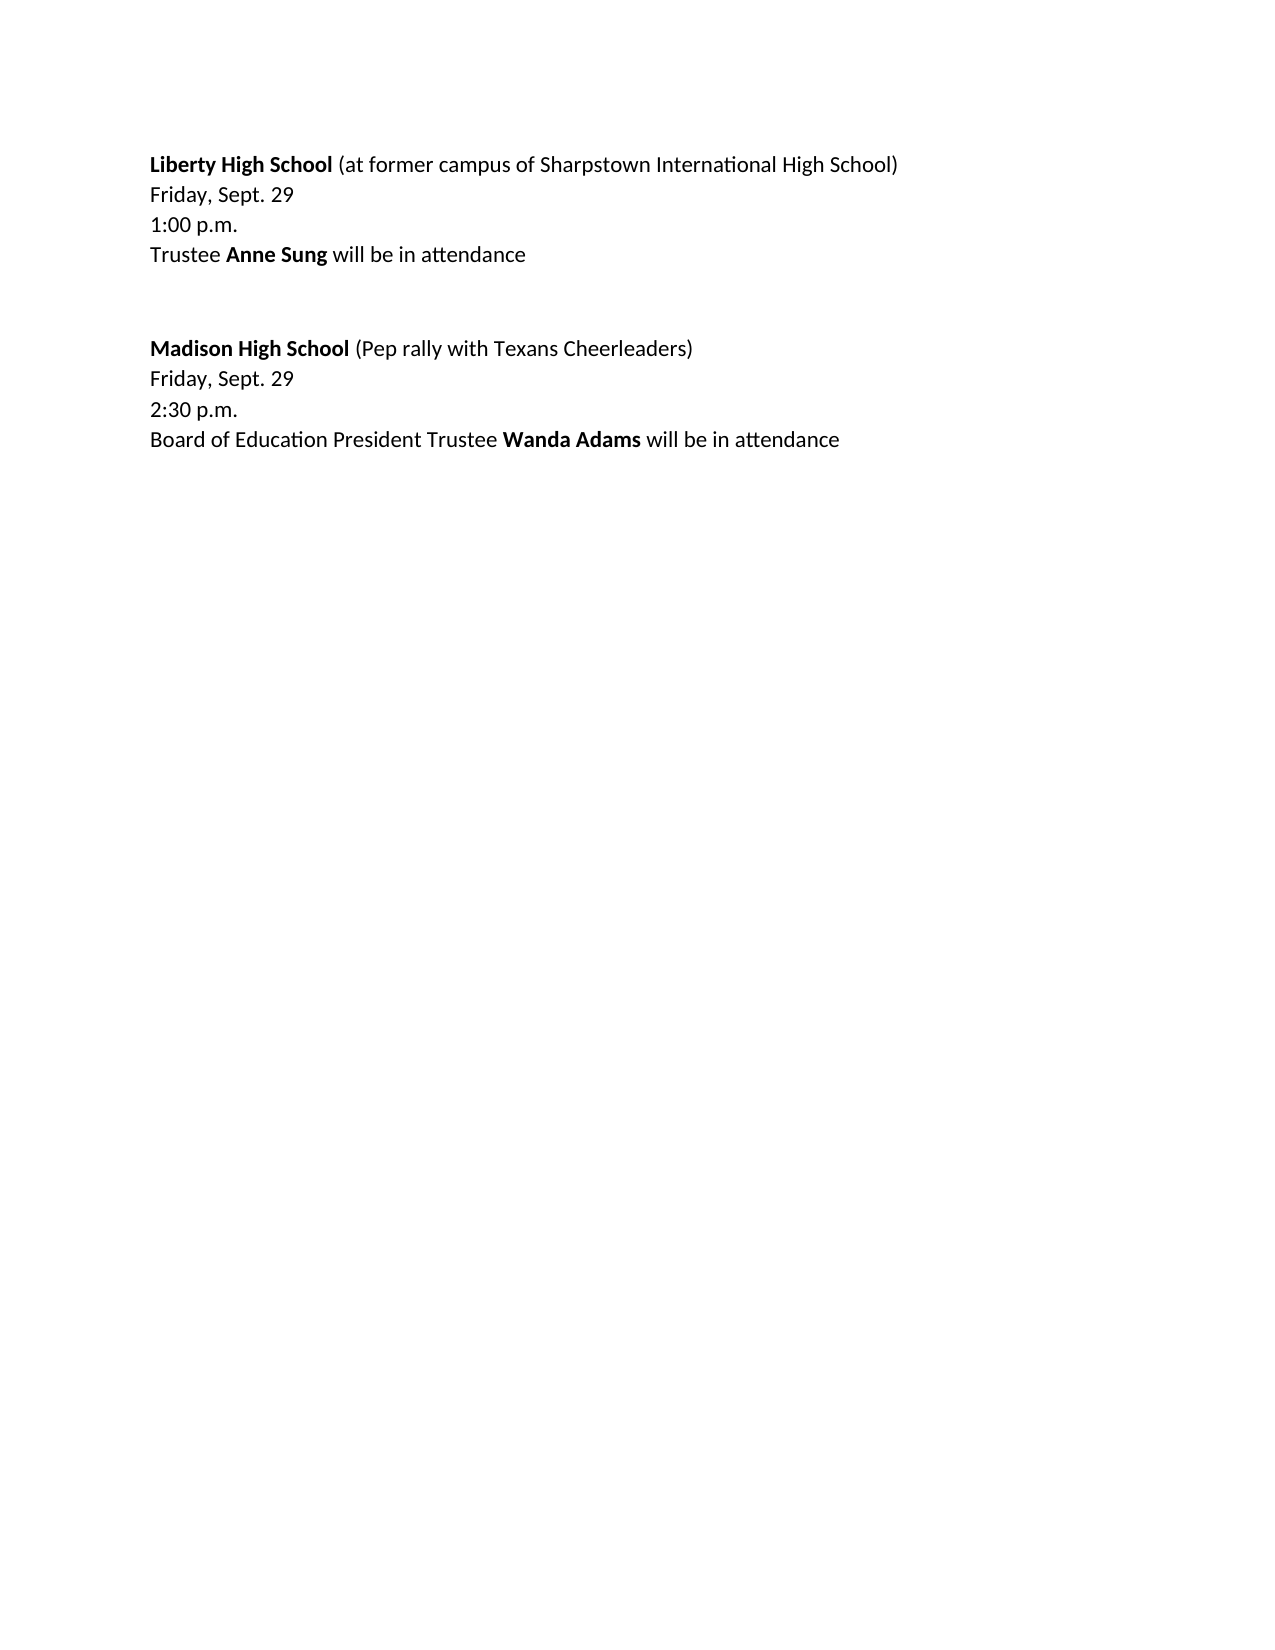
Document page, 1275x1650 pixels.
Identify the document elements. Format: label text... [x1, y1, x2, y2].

text Madison High School (Pep rally with Texans Cheerleaders) Friday, Sept. 29 2:30 p.m. Board of Education President Trustee Wanda Adams will be in attendance [150, 334, 1125, 453]
text Liberty High School (at former campus of Sharpstown International High School) Friday, Sept. 29 1:00 p.m. Trustee Anne Sung will be in attendance [150, 150, 1125, 269]
